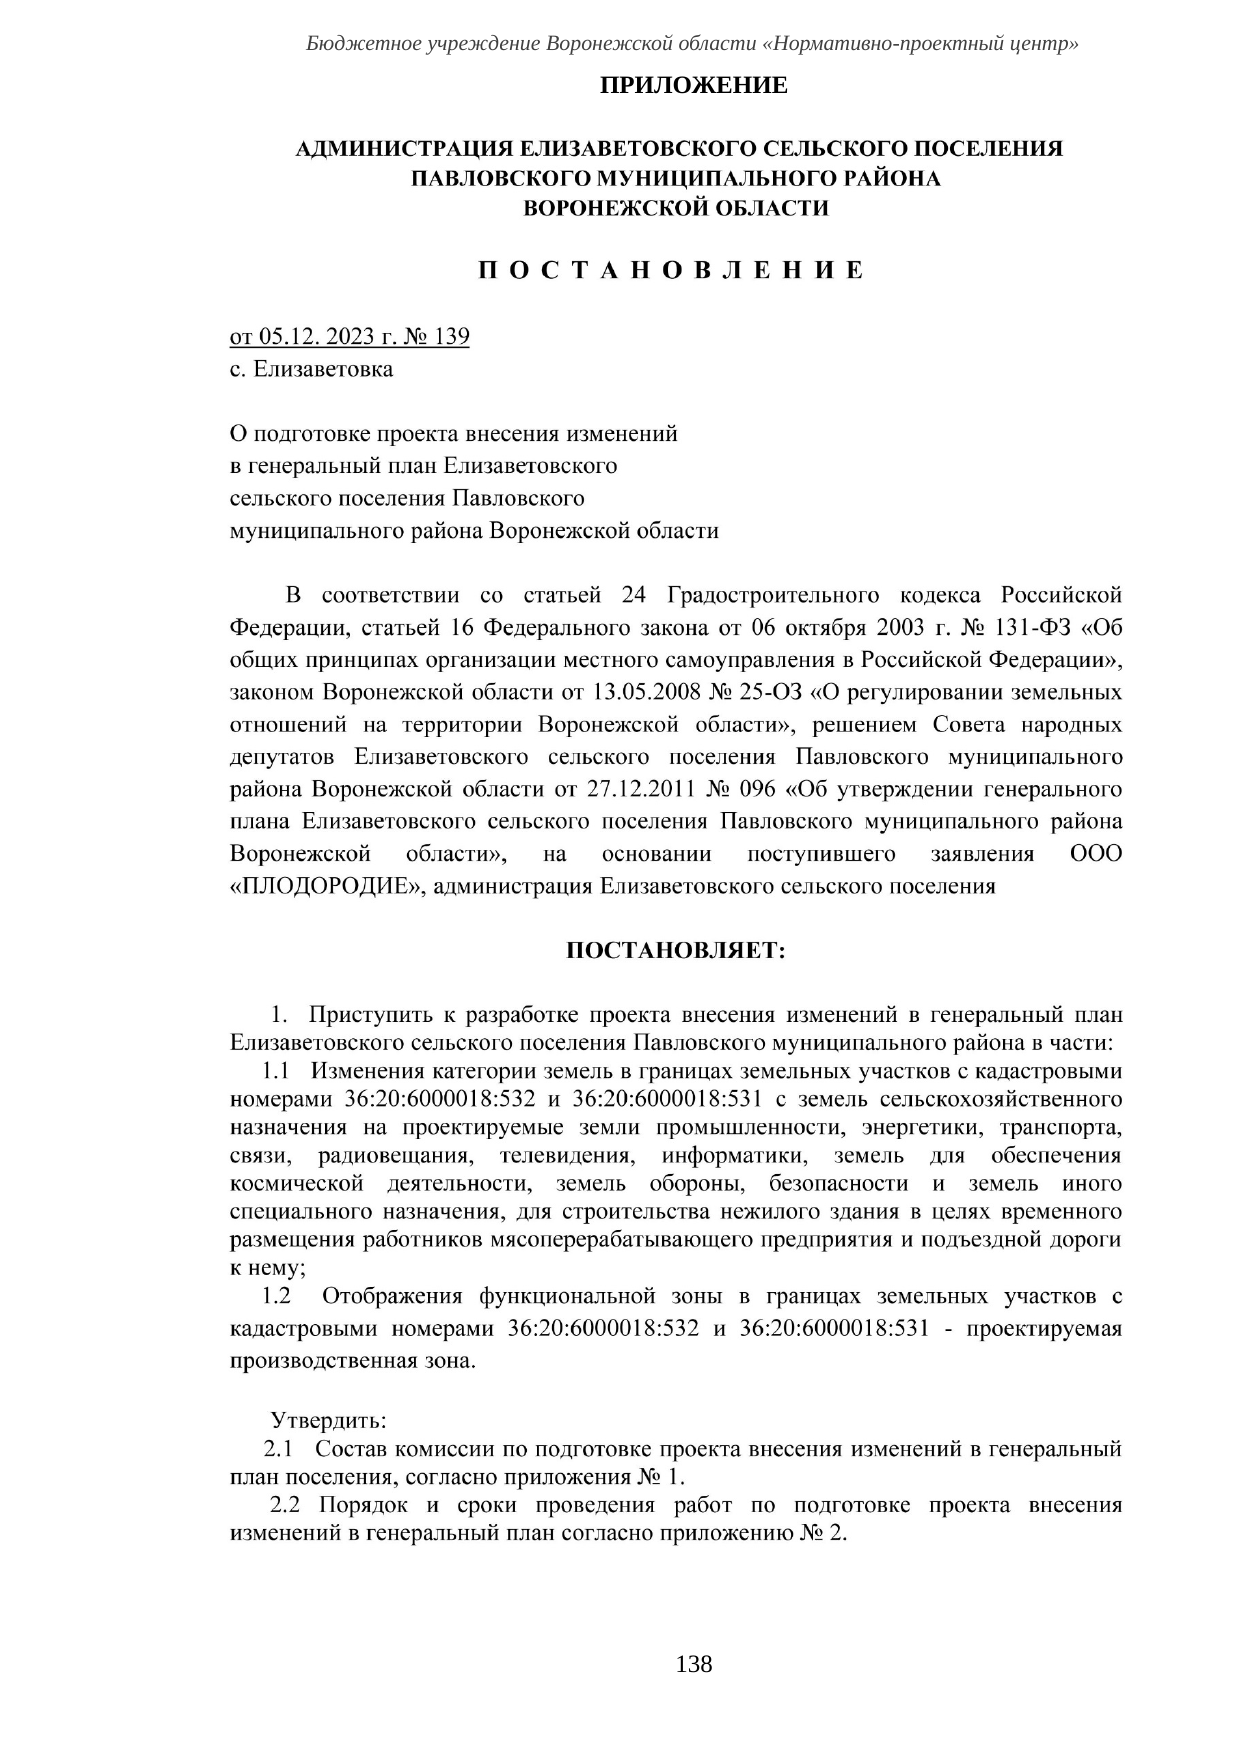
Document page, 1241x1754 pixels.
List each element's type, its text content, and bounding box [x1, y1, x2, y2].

text ПРИЛОЖЕНИЕ [207, 70, 1181, 99]
picture [206, 127, 1182, 1552]
